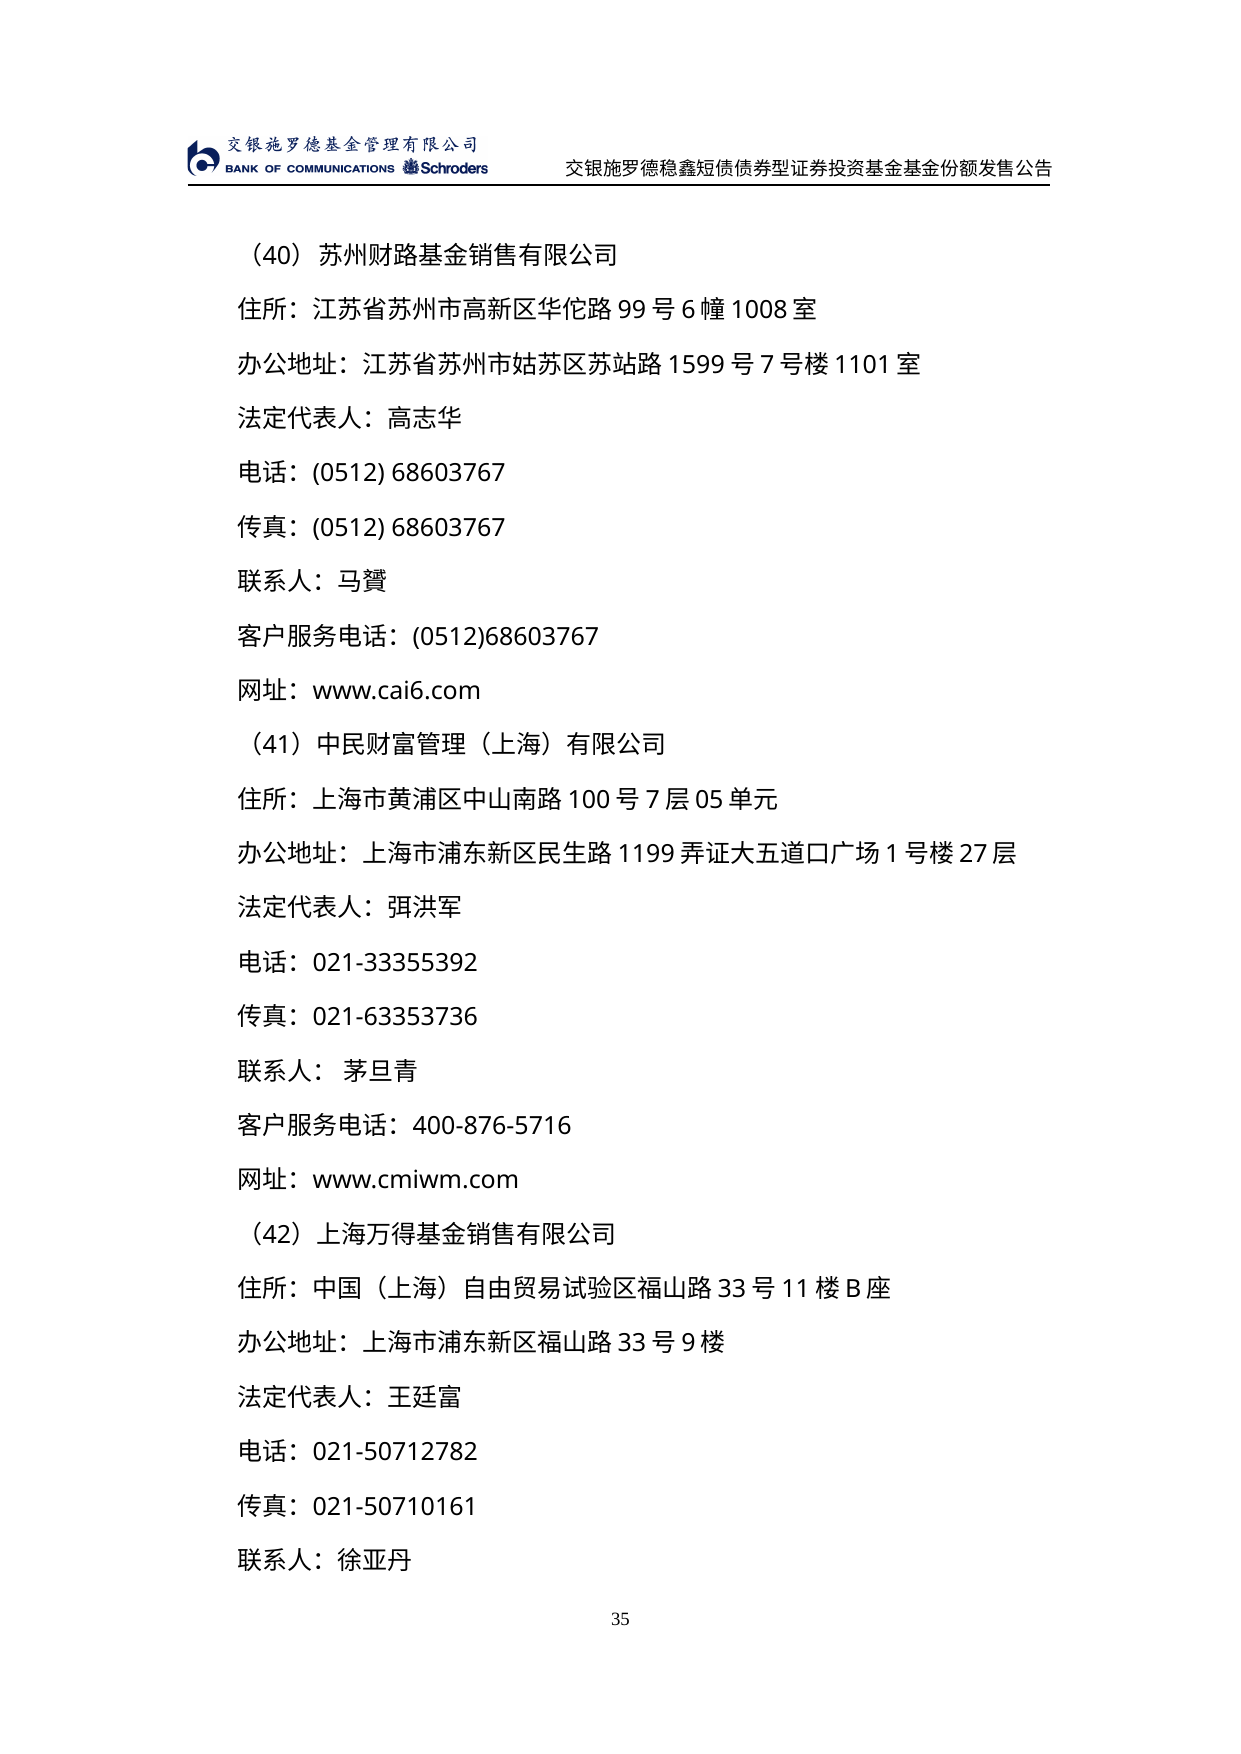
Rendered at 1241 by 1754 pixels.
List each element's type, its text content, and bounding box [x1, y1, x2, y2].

text （41）中民财富管理（上海）有限公司 [187, 725, 1053, 761]
text 网址：www.cmiwm.com [187, 1160, 1053, 1196]
text 法定代表人：王廷富 [187, 1377, 1053, 1413]
text 联系人： 茅旦青 [187, 1051, 1053, 1087]
text （42）上海万得基金销售有限公司 [187, 1214, 1053, 1250]
text 住所：上海市黄浦区中山南路100号7层05单元 [187, 779, 1053, 815]
text 办公地址：上海市浦东新区民生路1199弄证大五道口广场1号楼27层 [187, 833, 1053, 870]
text 传真：021-50710161 [187, 1486, 1053, 1522]
text 办公地址：江苏省苏州市姑苏区苏站路1599号7号楼1101室 [187, 344, 1053, 380]
text 法定代表人：高志华 [187, 398, 1053, 435]
picture [187, 136, 488, 176]
text （40） 苏州财路基金销售有限公司 [187, 235, 1053, 272]
text 客户服务电话：(0512)68603767 [187, 616, 1053, 652]
text 电话：(0512) 68603767 [187, 453, 1053, 489]
text 住所：中国（上海）自由贸易试验区福山路33号11楼B座 [187, 1268, 1053, 1305]
text 办公地址：上海市浦东新区福山路33号9楼 [187, 1323, 1053, 1359]
text 联系人：徐亚丹 [187, 1540, 1053, 1577]
text 住所：江苏省苏州市高新区华佗路99号6幢1008室 [187, 290, 1053, 326]
text 电话：021-33355392 [187, 942, 1053, 978]
text 传真：(0512) 68603767 [187, 507, 1053, 543]
text 联系人：马贇 [187, 562, 1053, 598]
text 电话：021-50712782 [187, 1432, 1053, 1468]
text 法定代表人：弭洪军 [187, 888, 1053, 924]
text 客户服务电话：400-876-5716 [187, 1105, 1053, 1142]
text 传真：021-63353736 [187, 997, 1053, 1033]
text 网址：www.cai6.com [187, 670, 1053, 707]
